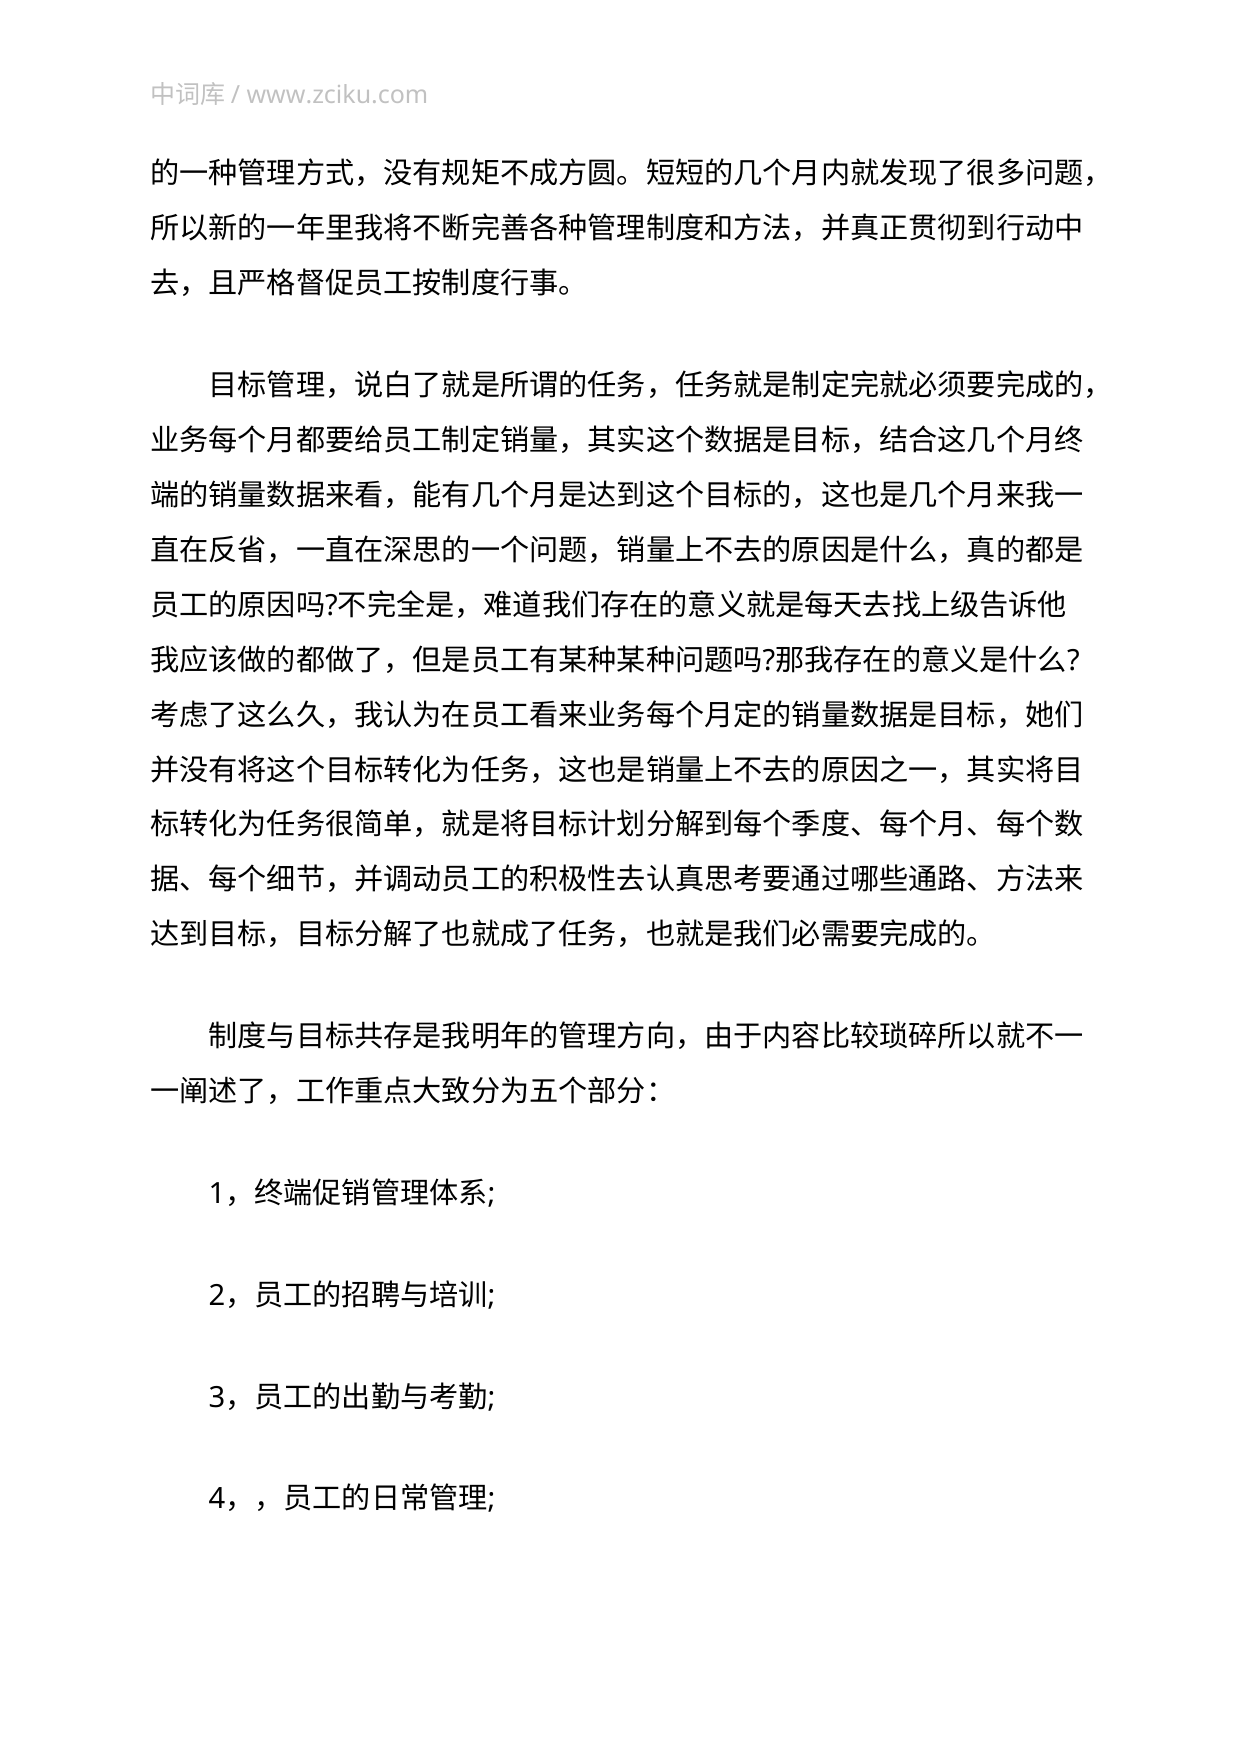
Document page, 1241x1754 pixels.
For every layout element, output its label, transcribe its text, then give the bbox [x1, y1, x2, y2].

text 4，，员工的日常管理; [150, 1475, 1090, 1517]
text 2，员工的招聘与培训; [150, 1271, 1090, 1313]
text 1，终端促销管理体系; [150, 1169, 1090, 1212]
text 3，员工的出勤与考勤; [150, 1373, 1090, 1416]
text 目标管理，说白了就是所谓的任务，任务就是制定完就必须要完成的，业务每个月都要给员工制定销量，其实这个数据是目标，结合这几个月终端的销量数据来看，能有几个月是达到这个目标的，这也是几个月来我一直在反省，一直在深思的一个问题，销量上不去的原因是什么，真的都是员工的原因吗?不完全是，难道我们存在的意义就是每天去找上级告诉他我应该做的都做了，但是员工有某种某种问题吗?那我存在的意义是什么?考虑了这么久，我认为在员工看来业务每个月定的销量数据是目标，她们并没有将这个目标转化为任务，这也是销量上不去的原因之一，其实将目标转化为任务很简单，就是将目标计划分解到每个季度、每个月、每个数据、每个细节，并调动员工的积极性去认真思考要通过哪些通路、方法来达到目标，目标分解了也就成了任务，也就是我们必需要完成的。 [150, 362, 1090, 953]
text 制度与目标共存是我明年的管理方向，由于内容比较琐碎所以就不一一阐述了，工作重点大致分为五个部分： [150, 1012, 1090, 1110]
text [150, 150, 1090, 302]
